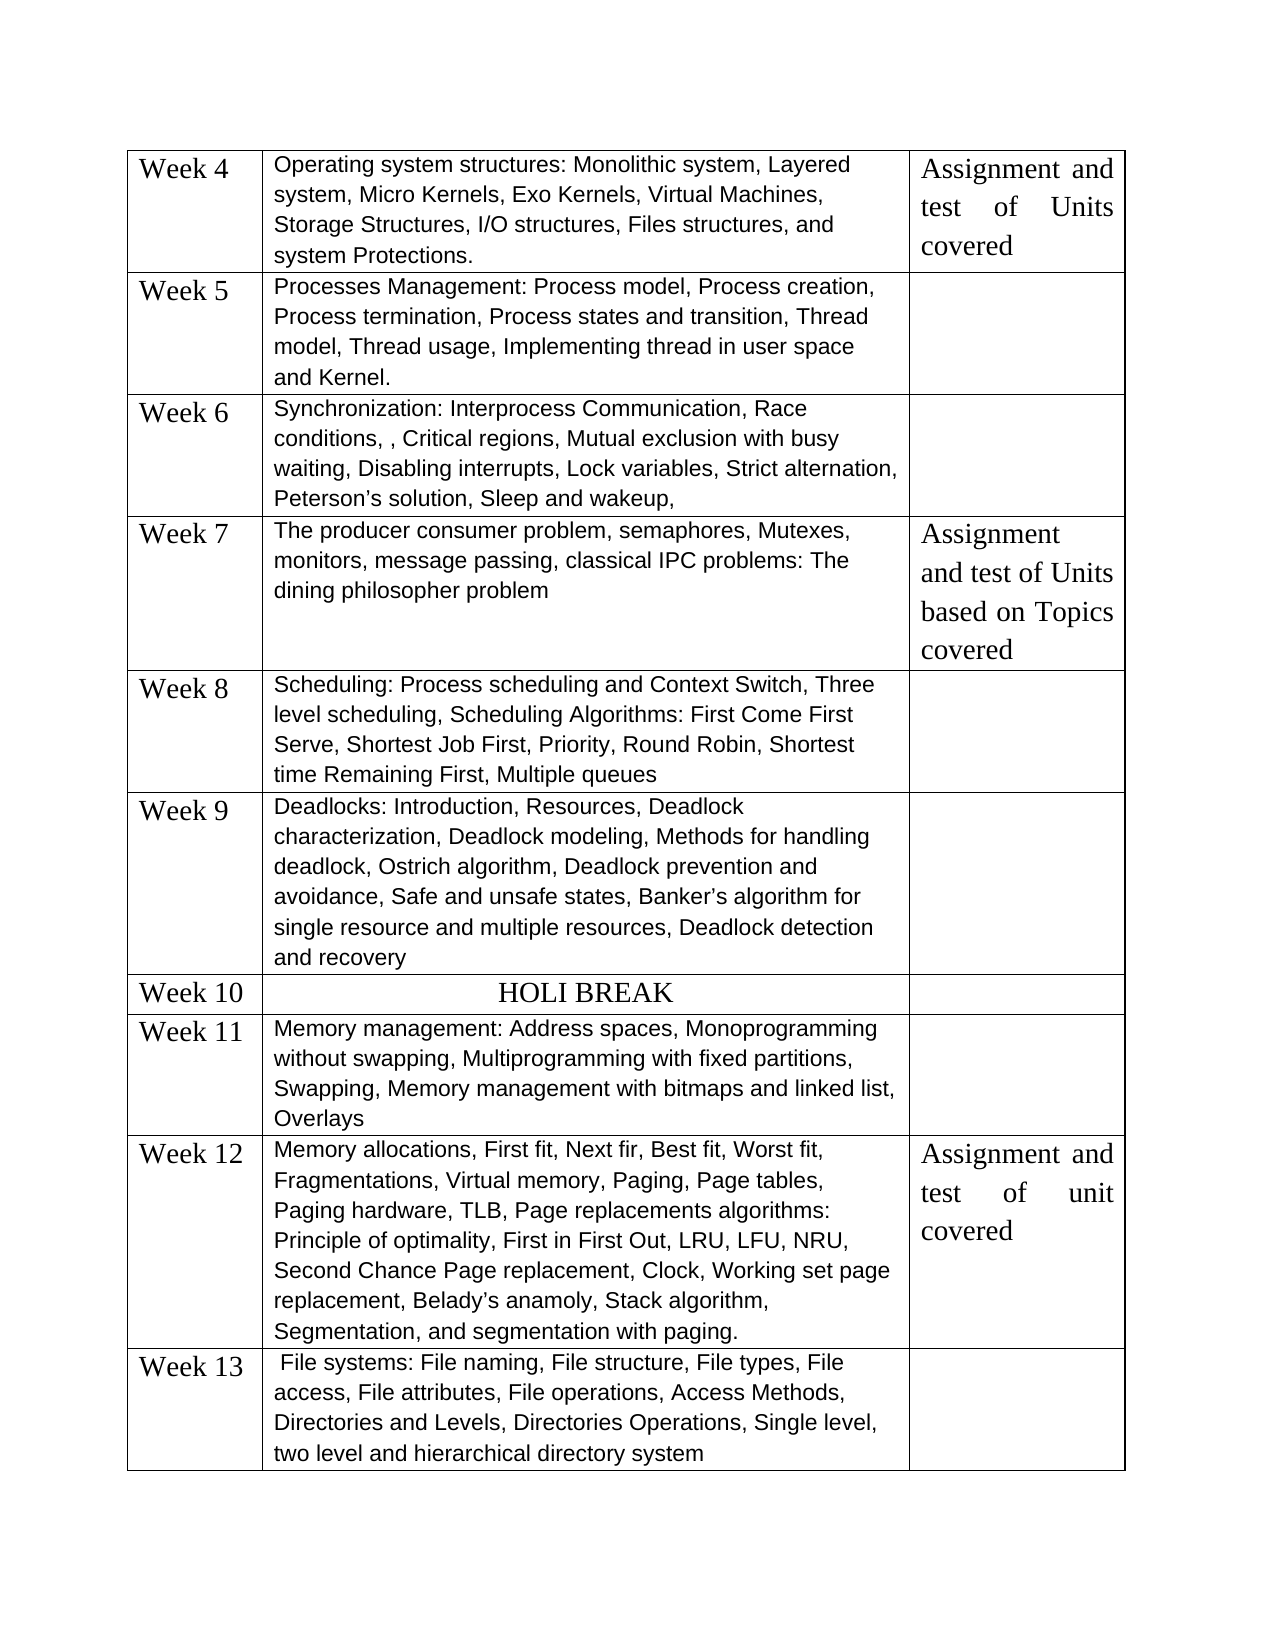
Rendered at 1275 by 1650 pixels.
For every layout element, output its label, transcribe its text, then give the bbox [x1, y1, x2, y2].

table_cell Week 10 [128, 975, 262, 1013]
table_cell Week 9 [128, 793, 262, 974]
table_cell Week 11 [128, 1015, 262, 1135]
table_cell Week 13 [128, 1349, 262, 1470]
table_cell Week 12 [128, 1136, 262, 1348]
table_cell Week 7 [128, 517, 262, 670]
table_cell [910, 395, 1124, 516]
table_cell Assignment and test of Units covered [910, 151, 1124, 272]
table_cell Deadlocks: Introduction, Resources, Deadlock characterization, Deadlock modeling, Methods for handling deadlock, Ostrich algorithm, Deadlock prevention and avoidance, Safe and unsafe states, Banker’s algorithm for single resource and multiple resources, Deadlock detection and recovery [263, 793, 909, 974]
table_cell Memory management: Address spaces, Monoprogramming without swapping, Multiprogramming with fixed partitions, Swapping, Memory management with bitmaps and linked list, Overlays [263, 1015, 909, 1135]
table_cell [910, 671, 1124, 792]
table_cell Week 5 [128, 273, 262, 394]
table_cell Week 8 [128, 671, 262, 792]
table_cell [910, 793, 1124, 974]
table_cell Synchronization: Interprocess Communication, Race conditions, , Critical regions, Mutual exclusion with busy waiting, Disabling interrupts, Lock variables, Strict alternation, Peterson’s solution, Sleep and wakeup, [263, 395, 909, 516]
table_cell Memory allocations, First fit, Next fir, Best fit, Worst fit, Fragmentations, Virtual memory, Paging, Page tables, Paging hardware, TLB, Page replacements algorithms: Principle of optimality, First in First Out, LRU, LFU, NRU, Second Chance Page replacement, Clock, Working set page replacement, Belady’s anamoly, Stack algorithm, Segmentation, and segmentation with paging. [263, 1136, 909, 1348]
table_cell File systems: File naming, File structure, File types, File access, File attributes, File operations, Access Methods, Directories and Levels, Directories Operations, Single level, two level and hierarchical directory system [263, 1349, 909, 1470]
table_cell Week 6 [128, 395, 262, 516]
table_cell Scheduling: Process scheduling and Context Switch, Three level scheduling, Scheduling Algorithms: First Come First Serve, Shortest Job First, Priority, Round Robin, Shortest time Remaining First, Multiple queues [263, 671, 909, 792]
table_cell The producer consumer problem, semaphores, Mutexes, monitors, message passing, classical IPC problems: The dining philosopher problem [263, 517, 909, 670]
table_cell HOLI BREAK [263, 975, 909, 1013]
table_cell [910, 975, 1124, 1013]
table_cell [910, 1015, 1124, 1135]
table_cell Operating system structures: Monolithic system, Layered system, Micro Kernels, Exo Kernels, Virtual Machines, Storage Structures, I/O structures, Files structures, and system Protections. [263, 151, 909, 272]
table_cell [910, 1349, 1124, 1470]
table_cell [910, 273, 1124, 394]
table_cell Processes Management: Process model, Process creation, Process termination, Process states and transition, Thread model, Thread usage, Implementing thread in user space and Kernel. [263, 273, 909, 394]
table_cell Assignment and test of unit covered [910, 1136, 1124, 1348]
table_cell Assignment and test of Units based on Topics covered [910, 517, 1124, 670]
table_cell Week 4 [128, 151, 262, 272]
